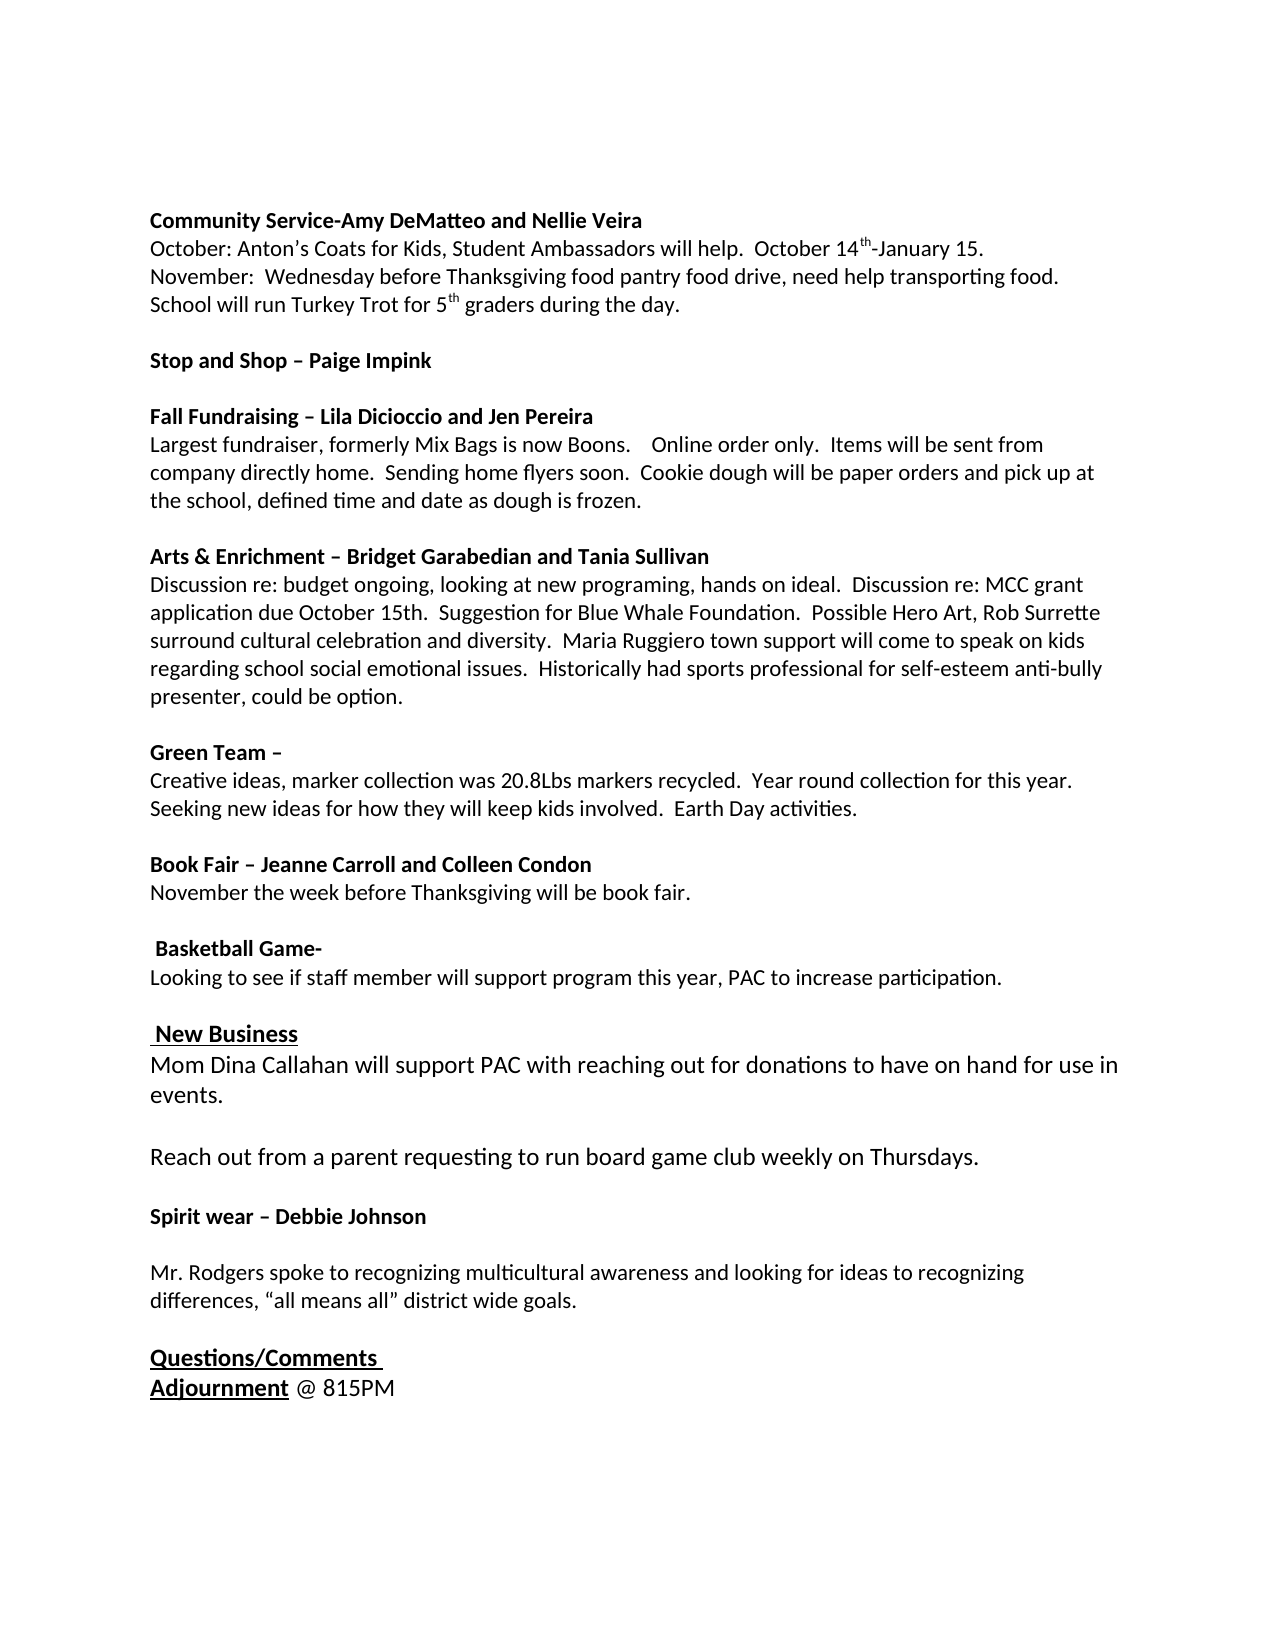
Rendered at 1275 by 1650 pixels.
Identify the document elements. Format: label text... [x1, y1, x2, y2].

text Looking to see if staff member will support program this year, PAC to increase participation. [150, 963, 1125, 991]
text Mom Dina Callahan will support PAC with reaching out for donations to have on hand for use in events. [150, 1049, 1125, 1110]
text New Business [150, 1019, 1125, 1049]
text October: Anton’s Coats for Kids, Student Ambassadors will help. October 14th-January 15. [150, 234, 1125, 262]
text Book Fair – Jeanne Carroll and Colleen Condon [150, 851, 1125, 878]
text Fall Fundraising – Lila Dicioccio and Jen Pereira [150, 402, 1125, 430]
text Stop and Shop – Paige Impink [150, 346, 1125, 374]
text November: Wednesday before Thanksgiving food pantry food drive, need help transporting food. School will run Turkey Trot for 5th graders during the day. [150, 262, 1125, 318]
text Basketball Game- [150, 934, 1125, 963]
text Questions/Comments [150, 1342, 1125, 1372]
text Green Team – [150, 738, 1125, 766]
text Adjournment @ 815PM [150, 1372, 1125, 1403]
text Mr. Rodgers spoke to recognizing multicultural awareness and looking for ideas to recognizing differences, “all means all” district wide goals. [150, 1258, 1125, 1314]
text Reach out from a parent requesting to run board game club weekly on Thursdays. [150, 1141, 1125, 1171]
text Largest fundraiser, formerly Mix Bags is now Boons. Online order only. Items will be sent from company directly home. Sending home flyers soon. Cookie dough will be paper orders and pick up at the school, defined time and date as dough is frozen. [150, 430, 1125, 514]
text Community Service-Amy DeMatteo and Nellie Veira [150, 206, 1125, 234]
text Discussion re: budget ongoing, looking at new programing, hands on ideal. Discussion re: MCC grant application due October 15th. Suggestion for Blue Whale Foundation. Possible Hero Art, Rob Surrette surround cultural celebration and diversity. Maria Ruggiero town support will come to speak on kids regarding school social emotional issues. Historically had sports professional for self-esteem anti-bully presenter, could be option. [150, 570, 1125, 710]
text November the week before Thanksgiving will be book fair. [150, 878, 1125, 907]
text Arts & Enrichment – Bridget Garabedian and Tania Sullivan [150, 542, 1125, 570]
text Creative ideas, marker collection was 20.8Lbs markers recycled. Year round collection for this year. Seeking new ideas for how they will keep kids involved. Earth Day activities. [150, 766, 1125, 822]
text Spirit wear – Debbie Johnson [150, 1202, 1125, 1230]
